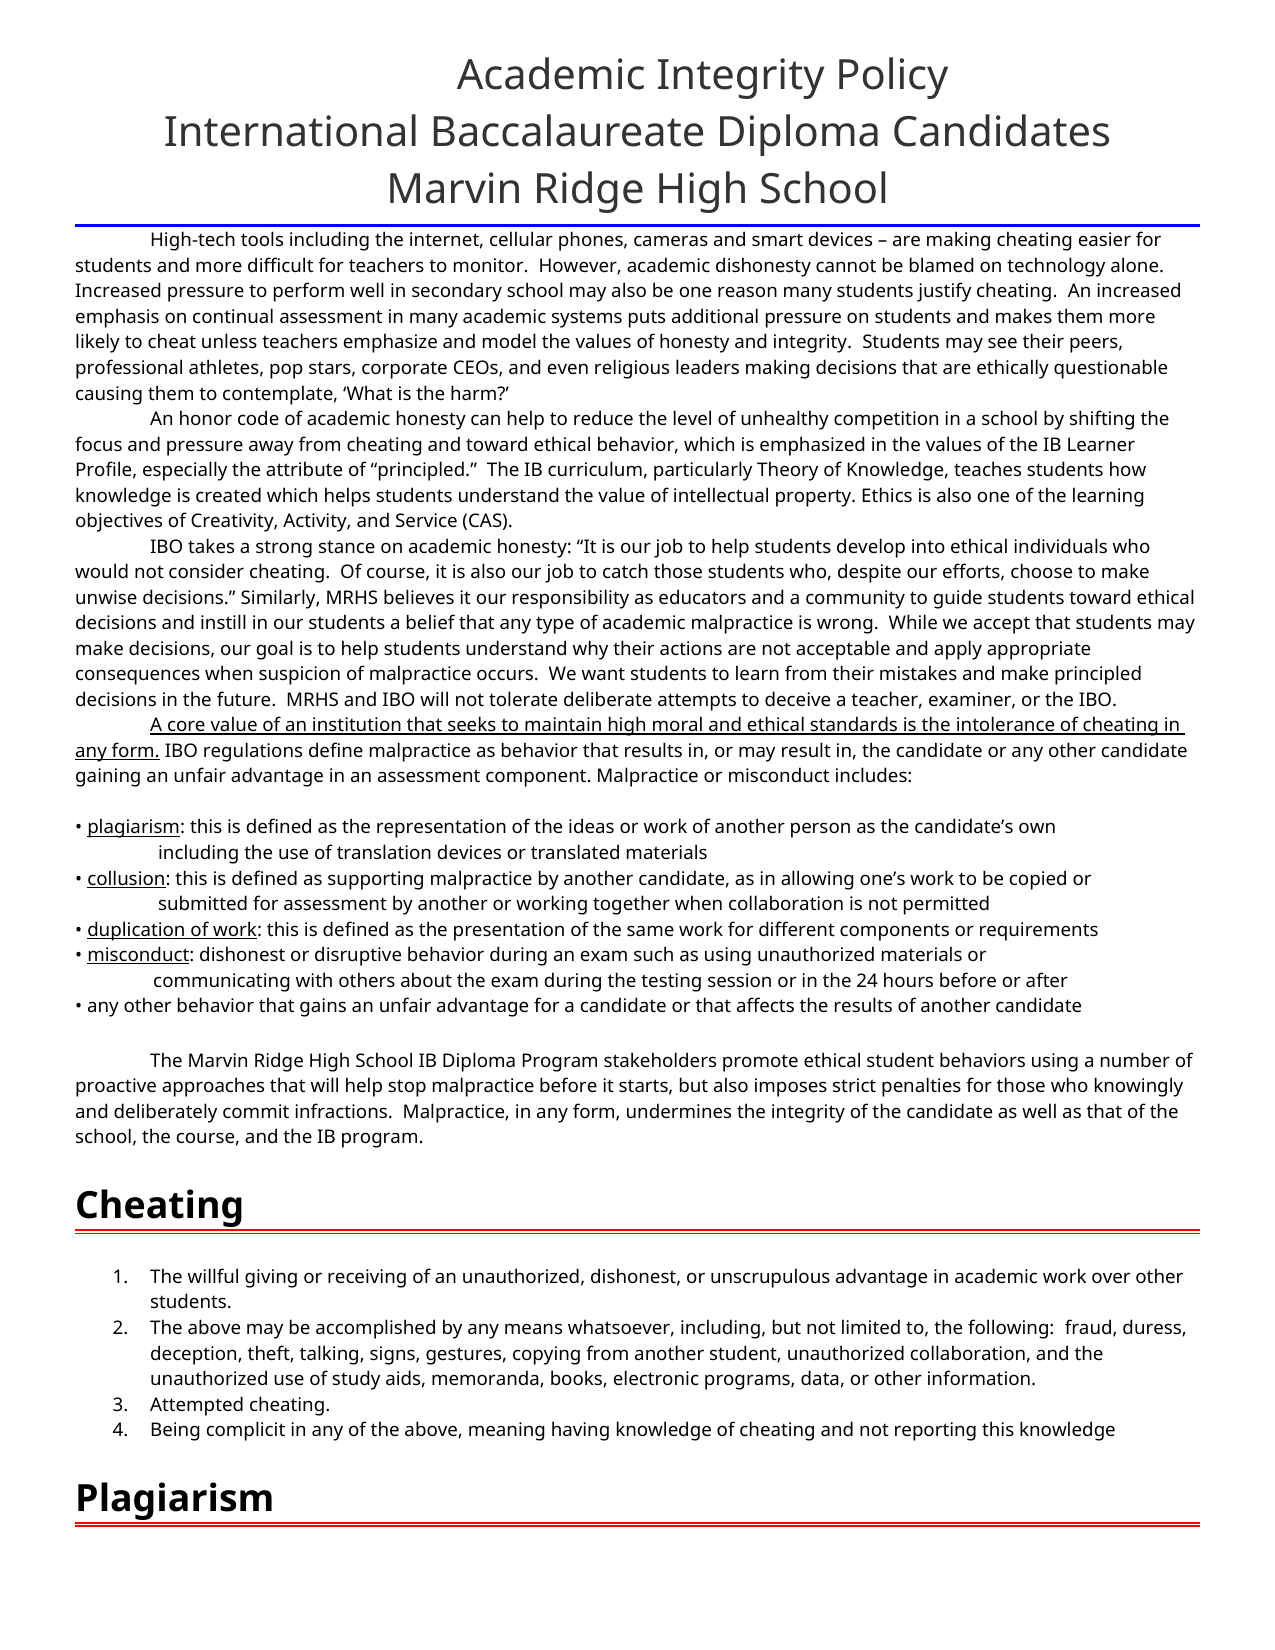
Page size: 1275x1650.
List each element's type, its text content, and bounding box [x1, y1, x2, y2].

text Cheating [75, 1178, 1200, 1229]
text Marvin Ridge High School [75, 158, 1200, 224]
text Plagiarism [75, 1471, 1200, 1522]
text • duplication of work: this is defined as the presentation of the same work for different components or requirements [75, 916, 1200, 941]
text International Baccalaureate Diploma Candidates [75, 102, 1200, 158]
text • plagiarism: this is defined as the representation of the ideas or work of another person as the candidate’s own [75, 814, 1200, 839]
list Being complicit in any of the above, meaning having knowledge of cheating and not reporting this knowledge [112, 1416, 1200, 1442]
text including the use of translation devices or translated materials [75, 839, 1200, 865]
text Academic Integrity Policy [75, 45, 1200, 102]
text • misconduct: dishonest or disruptive behavior during an exam such as using unauthorized materials or [75, 941, 1200, 967]
text • any other behavior that gains an unfair advantage for a candidate or that affects the results of another candidate [75, 992, 1200, 1018]
list The willful giving or receiving of an unauthorized, dishonest, or unscrupulous advantage in academic work over other students. [112, 1263, 1200, 1314]
text IBO takes a strong stance on academic honesty: “It is our job to help students develop into ethical individuals who would not consider cheating. Of course, it is also our job to catch those students who, despite our efforts, choose to make unwise decisions.” Similarly, MRHS believes it our responsibility as educators and a community to guide students toward ethical decisions and instill in our students a belief that any type of academic malpractice is wrong. While we accept that students may make decisions, our goal is to help students understand why their actions are not acceptable and apply appropriate consequences when suspicion of malpractice occurs. We want students to learn from their mistakes and make principled decisions in the future. MRHS and IBO will not tolerate deliberate attempts to deceive a teacher, examiner, or the IBO. [75, 533, 1200, 712]
text A core value of an institution that seeks to maintain high moral and ethical standards is the intolerance of cheating in any form. IBO regulations define malpractice as behavior that results in, or may result in, the candidate or any other candidate gaining an unfair advantage in an assessment component. Malpractice or misconduct includes: [75, 712, 1200, 788]
text communicating with others about the exam during the testing session or in the 24 hours before or after [75, 967, 1200, 992]
text High-tech tools including the internet, cellular phones, cameras and smart devices – are making cheating easier for students and more difficult for teachers to monitor. However, academic dishonesty cannot be blamed on technology alone. Increased pressure to perform well in secondary school may also be one reason many students justify cheating. An increased emphasis on continual assessment in many academic systems puts additional pressure on students and makes them more likely to cheat unless teachers emphasize and model the values of honesty and integrity. Students may see their peers, professional athletes, pop stars, corporate CEOs, and even religious leaders making decisions that are ethically questionable causing them to contemplate, ‘What is the harm?’ [75, 227, 1200, 405]
list Attempted cheating. [112, 1391, 1200, 1416]
text The Marvin Ridge High School IB Diploma Program stakeholders promote ethical student behaviors using a number of proactive approaches that will help stop malpractice before it starts, but also imposes strict penalties for those who knowingly and deliberately commit infractions. Malpractice, in any form, undermines the integrity of the candidate as well as that of the school, the course, and the IB program. [75, 1047, 1200, 1149]
text • collusion: this is defined as supporting malpractice by another candidate, as in allowing one’s work to be copied or [75, 865, 1200, 890]
list The above may be accomplished by any means whatsoever, including, but not limited to, the following: fraud, duress, deception, theft, talking, signs, gestures, copying from another student, unauthorized collaboration, and the unauthorized use of study aids, memoranda, books, electronic programs, data, or other information. [112, 1314, 1200, 1391]
text An honor code of academic honesty can help to reduce the level of unhealthy competition in a school by shifting the focus and pressure away from cheating and toward ethical behavior, which is emphasized in the values of the IB Learner Profile, especially the attribute of “principled.” The IB curriculum, particularly Theory of Knowledge, teaches students how knowledge is created which helps students understand the value of intellectual property. Ethics is also one of the learning objectives of Creativity, Activity, and Service (CAS). [75, 405, 1200, 533]
text submitted for assessment by another or working together when collaboration is not permitted [75, 890, 1200, 916]
